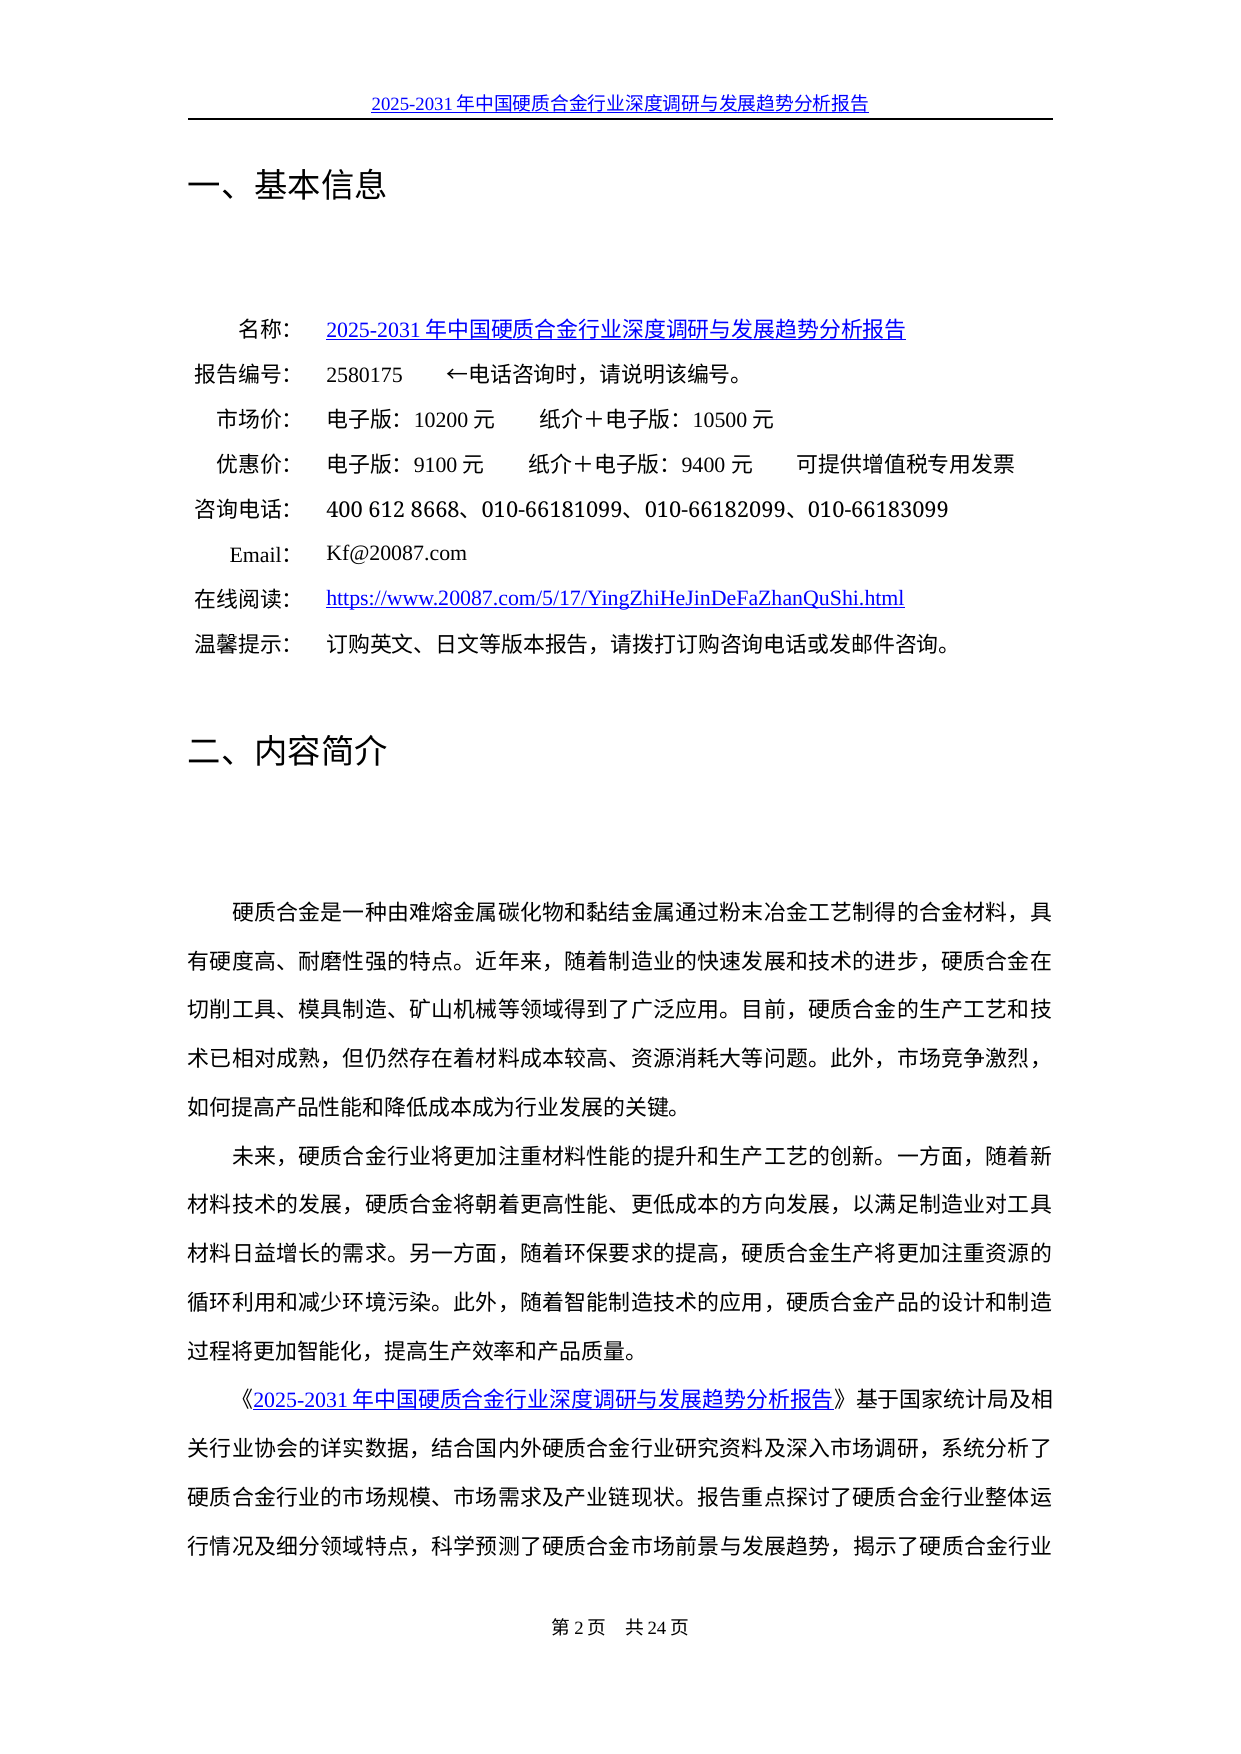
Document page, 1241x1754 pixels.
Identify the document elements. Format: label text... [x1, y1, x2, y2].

title 二、内容简介 [187, 717, 1053, 782]
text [187, 894, 1053, 1561]
table_cell 优惠价： [167, 447, 315, 492]
table_cell 咨询电话： [167, 492, 315, 537]
table_cell 订购英文、日文等版本报告，请拨打订购咨询电话或发邮件咨询。 [315, 627, 1073, 672]
table_cell 市场价： [167, 402, 315, 447]
table_cell 温馨提示： [167, 627, 315, 672]
table_cell 在线阅读： [167, 582, 315, 627]
table_cell 报告编号： [167, 357, 315, 402]
table_cell Kf@20087.com [315, 537, 1073, 582]
table_header 名称： [167, 312, 315, 357]
title 一、基本信息 [187, 150, 1053, 215]
table_header 2025-2031年中国硬质合金行业深度调研与发展趋势分析报告 [315, 312, 1073, 357]
table_cell Email： [167, 537, 315, 582]
table_cell 电子版：9100 元 纸介＋电子版：9400 元 可提供增值税专用发票 [315, 447, 1073, 492]
table_cell 400 612 8668、010-66181099、010-66182099、010-66183099 [315, 492, 1073, 537]
table_cell 2580175 ←电话咨询时，请说明该编号。 [315, 357, 1073, 402]
table_cell 电子版：10200 元 纸介＋电子版：10500 元 [315, 402, 1073, 447]
table_cell [315, 582, 1073, 627]
